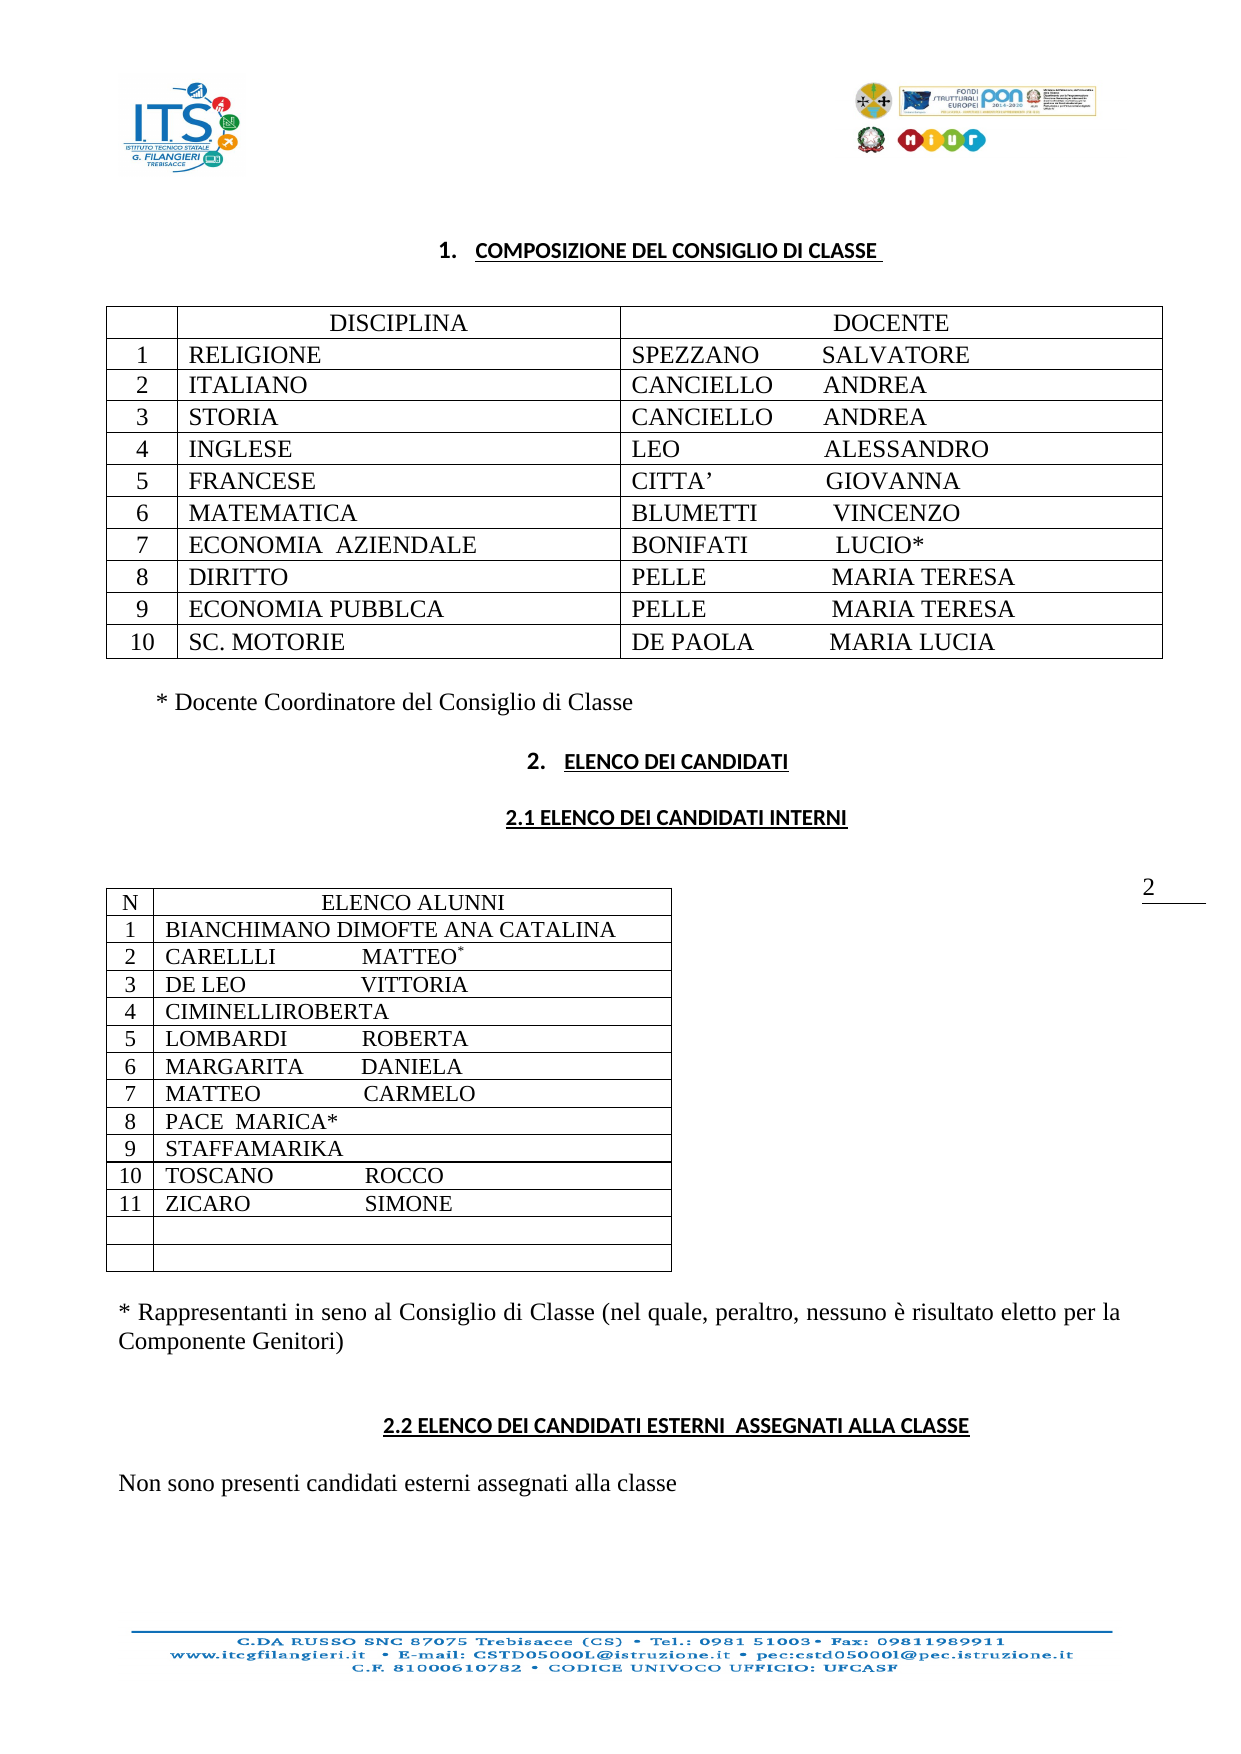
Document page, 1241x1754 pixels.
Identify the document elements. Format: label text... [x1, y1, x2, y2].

table_cell 1 [107, 339, 177, 369]
table_cell 6 [107, 497, 177, 528]
table_cell BIANCHIMANO DIMOFTE ANA CATALINA [154, 916, 671, 942]
table_cell 4 [107, 433, 177, 464]
table_cell 5 [107, 465, 177, 496]
table_header ELENCO ALUNNI [154, 889, 671, 915]
table_cell [154, 1245, 671, 1271]
table_header DOCENTE [621, 307, 1162, 338]
table_cell CITTA’ GIOVANNA [621, 465, 1162, 496]
table_cell ZICARO SIMONE [154, 1190, 671, 1216]
table_cell 7 [107, 529, 177, 560]
table_header N [107, 889, 153, 915]
table_cell PELLE MARIA TERESA [621, 593, 1162, 624]
table_cell MARGARITA DANIELA [154, 1053, 671, 1079]
picture [835, 72, 1128, 158]
table_cell CANCIELLO ANDREA [621, 401, 1162, 432]
title COMPOSIZIONE DEL CONSIGLIO DI CLASSE [193, 234, 1122, 265]
table_cell DE LEO VITTORIA [154, 971, 671, 997]
table_cell ECONOMIA PUBBLCA [178, 593, 620, 624]
table_cell 8 [107, 1108, 153, 1134]
table_cell 7 [107, 1080, 153, 1107]
table_header DISCIPLINA [178, 307, 620, 338]
table_cell 5 [107, 1026, 153, 1052]
table_cell 1 [107, 916, 153, 942]
table_cell MATEMATICA [178, 497, 620, 528]
table_cell BONIFATI LUCIO* [621, 529, 1162, 560]
table_cell SPEZZANO SALVATORE [621, 339, 1162, 369]
list 2.2 ELENCO DEI CANDIDATI ESTERNI ASSEGNATI ALLA CLASSE [231, 1411, 1122, 1439]
table_cell LEO ALESSANDRO [621, 433, 1162, 464]
table_cell CIMINELLIROBERTA [154, 998, 671, 1024]
table_cell BLUMETTI VINCENZO [621, 497, 1162, 528]
table_cell 2 [107, 370, 177, 399]
text * Docente Coordinatore del Consiglio di Classe [156, 687, 1122, 716]
list ELENCO DEI CANDIDATI [193, 745, 1122, 775]
table_cell FRANCESE [178, 465, 620, 496]
table_cell [154, 1217, 671, 1244]
table_cell [107, 1245, 153, 1271]
table_cell DIRITTO [178, 561, 620, 592]
table_cell SC. MOTORIE [178, 625, 620, 657]
table_cell TOSCANO ROCCO [154, 1163, 671, 1189]
table_cell 10 [107, 625, 177, 657]
table_cell ECONOMIA AZIENDALE [178, 529, 620, 560]
picture [118, 1606, 1123, 1681]
table_cell ITALIANO [178, 370, 620, 399]
table_cell 3 [107, 401, 177, 432]
picture [118, 73, 247, 177]
table_cell INGLESE [178, 433, 620, 464]
list 2.1 ELENCO DEI CANDIDATI INTERNI [231, 803, 1122, 831]
table_cell 6 [107, 1053, 153, 1079]
table_cell STAFFAMARIKA [154, 1135, 671, 1161]
table_cell MATTEO CARMELO [154, 1080, 671, 1107]
text Non sono presenti candidati esterni assegnati alla classe [118, 1468, 1122, 1497]
table_cell 2 [107, 943, 153, 970]
table_cell CANCIELLO ANDREA [621, 370, 1162, 399]
table_header [107, 307, 177, 338]
table_cell RELIGIONE [178, 339, 620, 369]
table_cell LOMBARDI ROBERTA [154, 1026, 671, 1052]
table_cell PELLE MARIA TERESA [621, 561, 1162, 592]
table_cell 11 [107, 1190, 153, 1216]
table_cell 4 [107, 998, 153, 1024]
table_cell 9 [107, 1135, 153, 1161]
table_cell 8 [107, 561, 177, 592]
table_cell 9 [107, 593, 177, 624]
table_cell 10 [107, 1163, 153, 1189]
text * Rappresentanti in seno al Consiglio di Classe (nel quale, peraltro, nessuno è risultato eletto per la Componente Genitori) [118, 1297, 1122, 1355]
table_cell CARELLLI MATTEO* [154, 943, 671, 970]
table_cell PACE MARICA* [154, 1108, 671, 1134]
table_cell 3 [107, 971, 153, 997]
table_cell [107, 1217, 153, 1244]
table_cell DE PAOLA MARIA LUCIA [621, 625, 1162, 657]
table_cell STORIA [178, 401, 620, 432]
